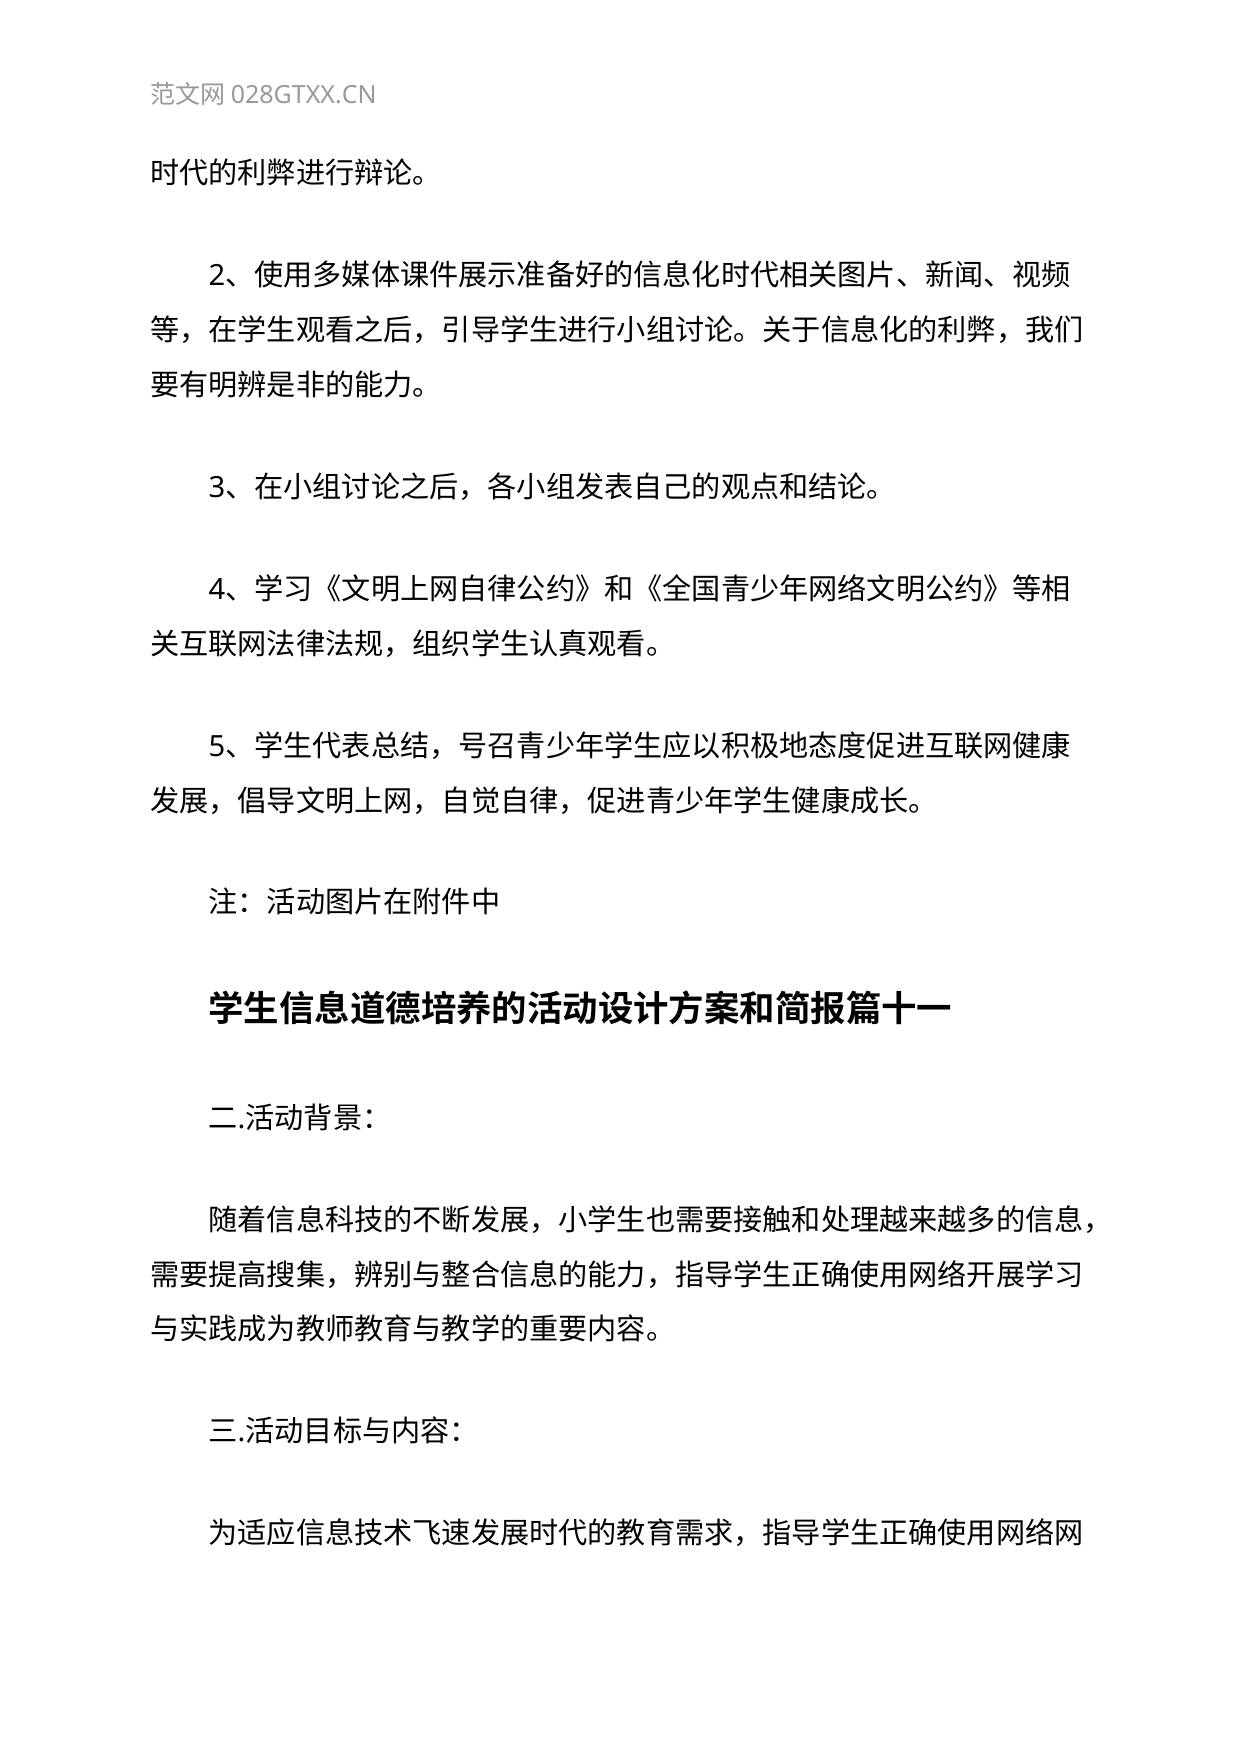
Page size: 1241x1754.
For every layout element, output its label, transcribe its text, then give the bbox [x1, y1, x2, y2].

text 随着信息科技的不断发展，小学生也需要接触和处理越来越多的信息，需要提高搜集，辨别与整合信息的能力，指导学生正确使用网络开展学习与实践成为教师教育与教学的重要内容。 [150, 1196, 1090, 1348]
text 2、使用多媒体课件展示准备好的信息化时代相关图片、新闻、视频等，在学生观看之后，引导学生进行小组讨论。关于信息化的利弊，我们要有明辨是非的能力。 [150, 252, 1090, 404]
text 二.活动背景： [150, 1094, 1090, 1137]
text 3、在小组讨论之后，各小组发表自己的观点和结论。 [150, 463, 1090, 506]
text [150, 1510, 1090, 1552]
text 学生信息道德培养的活动设计方案和简报篇十一 [150, 981, 1090, 1032]
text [150, 150, 1090, 192]
text 三.活动目标与内容： [150, 1408, 1090, 1450]
text 注：活动图片在附件中 [150, 879, 1090, 921]
text 4、学习《文明上网自律公约》和《全国青少年网络文明公约》等相关互联网法律法规，组织学生认真观看。 [150, 565, 1090, 663]
text 5、学生代表总结，号召青少年学生应以积极地态度促进互联网健康发展，倡导文明上网，自觉自律，促进青少年学生健康成长。 [150, 722, 1090, 819]
